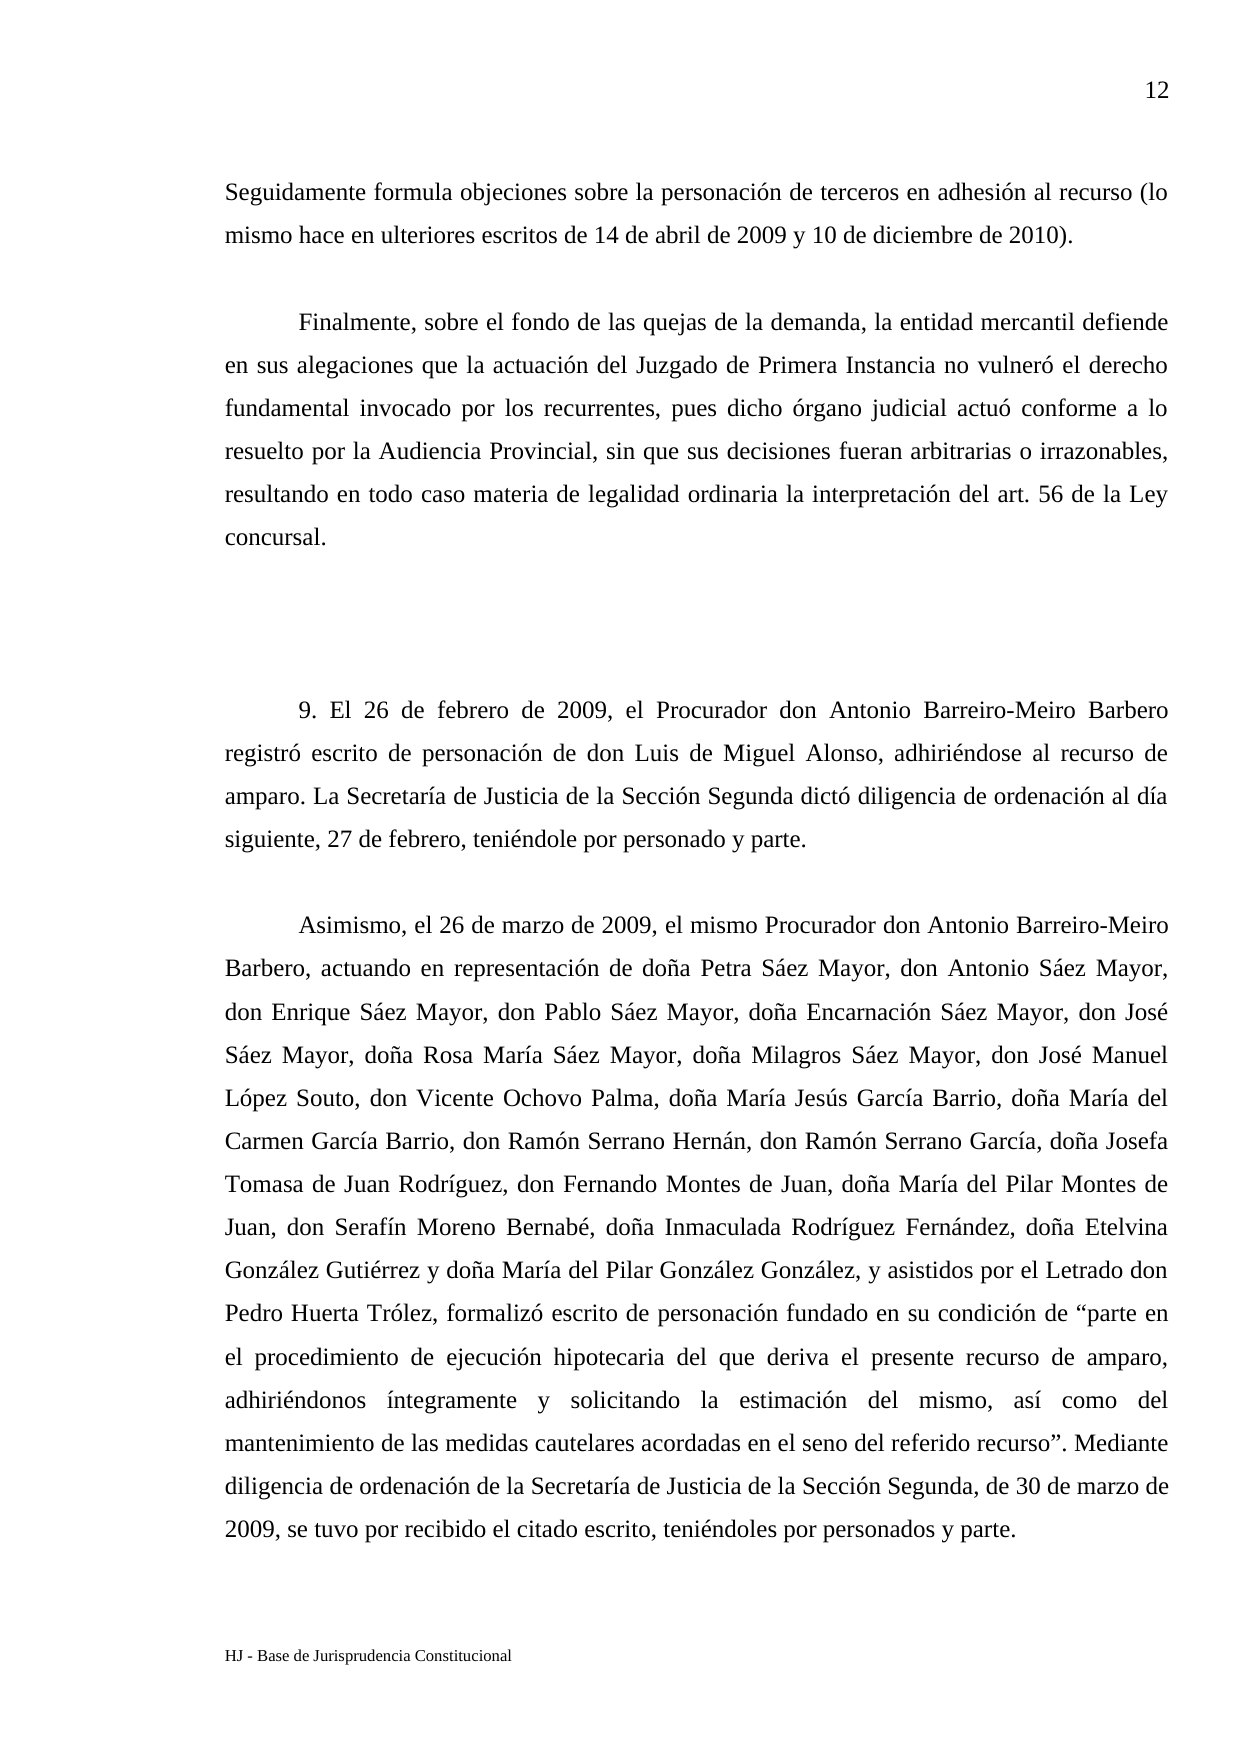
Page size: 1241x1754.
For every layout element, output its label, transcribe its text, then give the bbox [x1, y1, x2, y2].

text 9. El 26 de febrero de 2009, el Procurador don Antonio Barreiro-Meiro Barbero registró escrito de personación de don Luis de Miguel Alonso, adhiriéndose al recurso de amparo. La Secretaría de Justicia de la Sección Segunda dictó diligencia de ordenación al día siguiente, 27 de febrero, teniéndole por personado y parte. [224, 695, 1169, 853]
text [224, 177, 1169, 249]
text Asimismo, el 26 de marzo de 2009, el mismo Procurador don Antonio Barreiro-Meiro Barbero, actuando en representación de doña Petra Sáez Mayor, don Antonio Sáez Mayor, don Enrique Sáez Mayor, don Pablo Sáez Mayor, doña Encarnación Sáez Mayor, don José Sáez Mayor, doña Rosa María Sáez Mayor, doña Milagros Sáez Mayor, don José Manuel López Souto, don Vicente Ochovo Palma, doña María Jesús García Barrio, doña María del Carmen García Barrio, don Ramón Serrano Hernán, don Ramón Serrano García, doña Josefa Tomasa de Juan Rodríguez, don Fernando Montes de Juan, doña María del Pilar Montes de Juan, don Serafín Moreno Bernabé, doña Inmaculada Rodríguez Fernández, doña Etelvina González Gutiérrez y doña María del Pilar González González, y asistidos por el Letrado don Pedro Huerta Trólez, formalizó escrito de personación fundado en su condición de “parte en el procedimiento de ejecución hipotecaria del que deriva el presente recurso de amparo, adhiriéndonos íntegramente y solicitando la estimación del mismo, así como del mantenimiento de las medidas cautelares acordadas en el seno del referido recurso”. Mediante diligencia de ordenación de la Secretaría de Justicia de la Sección Segunda, de 30 de marzo de 2009, se tuvo por recibido el citado escrito, teniéndoles por personados y parte. [224, 910, 1169, 1543]
text Finalmente, sobre el fondo de las quejas de la demanda, la entidad mercantil defiende en sus alegaciones que la actuación del Juzgado de Primera Instancia no vulneró el derecho fundamental invocado por los recurrentes, pues dicho órgano judicial actuó conforme a lo resuelto por la Audiencia Provincial, sin que sus decisiones fueran arbitrarias o irrazonables, resultando en todo caso materia de legalidad ordinaria la interpretación del art. 56 de la Ley concursal. [224, 307, 1169, 551]
